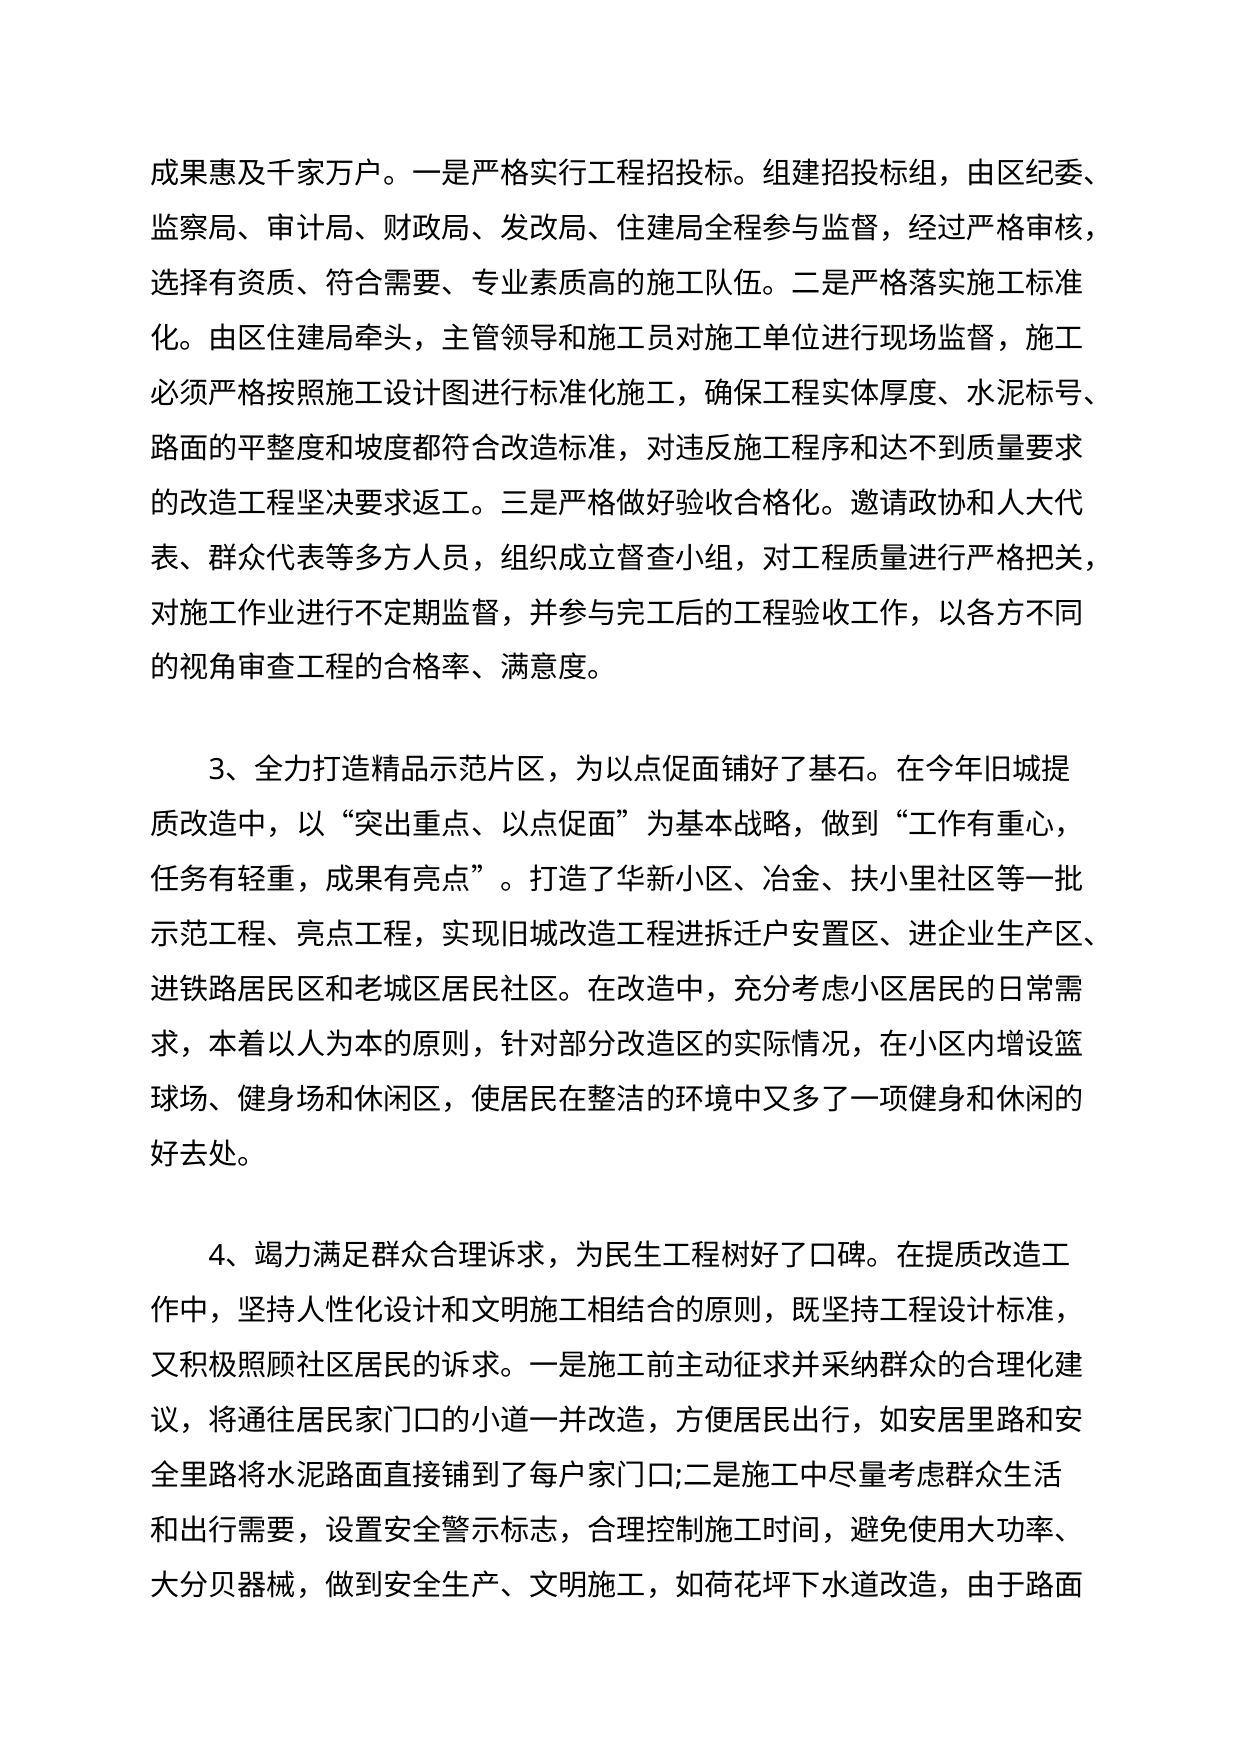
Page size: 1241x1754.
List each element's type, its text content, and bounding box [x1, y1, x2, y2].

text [150, 150, 1090, 686]
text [150, 1232, 1090, 1604]
text 3、全力打造精品示范片区，为以点促面铺好了基石。在今年旧城提质改造中，以“突出重点、以点促面”为基本战略，做到“工作有重心，任务有轻重，成果有亮点”。打造了华新小区、冶金、扶小里社区等一批示范工程、亮点工程，实现旧城改造工程进拆迁户安置区、进企业生产区、进铁路居民区和老城区居民社区。在改造中，充分考虑小区居民的日常需求，本着以人为本的原则，针对部分改造区的实际情况，在小区内增设篮球场、健身场和休闲区，使居民在整洁的环境中又多了一项健身和休闲的好去处。 [150, 746, 1090, 1172]
